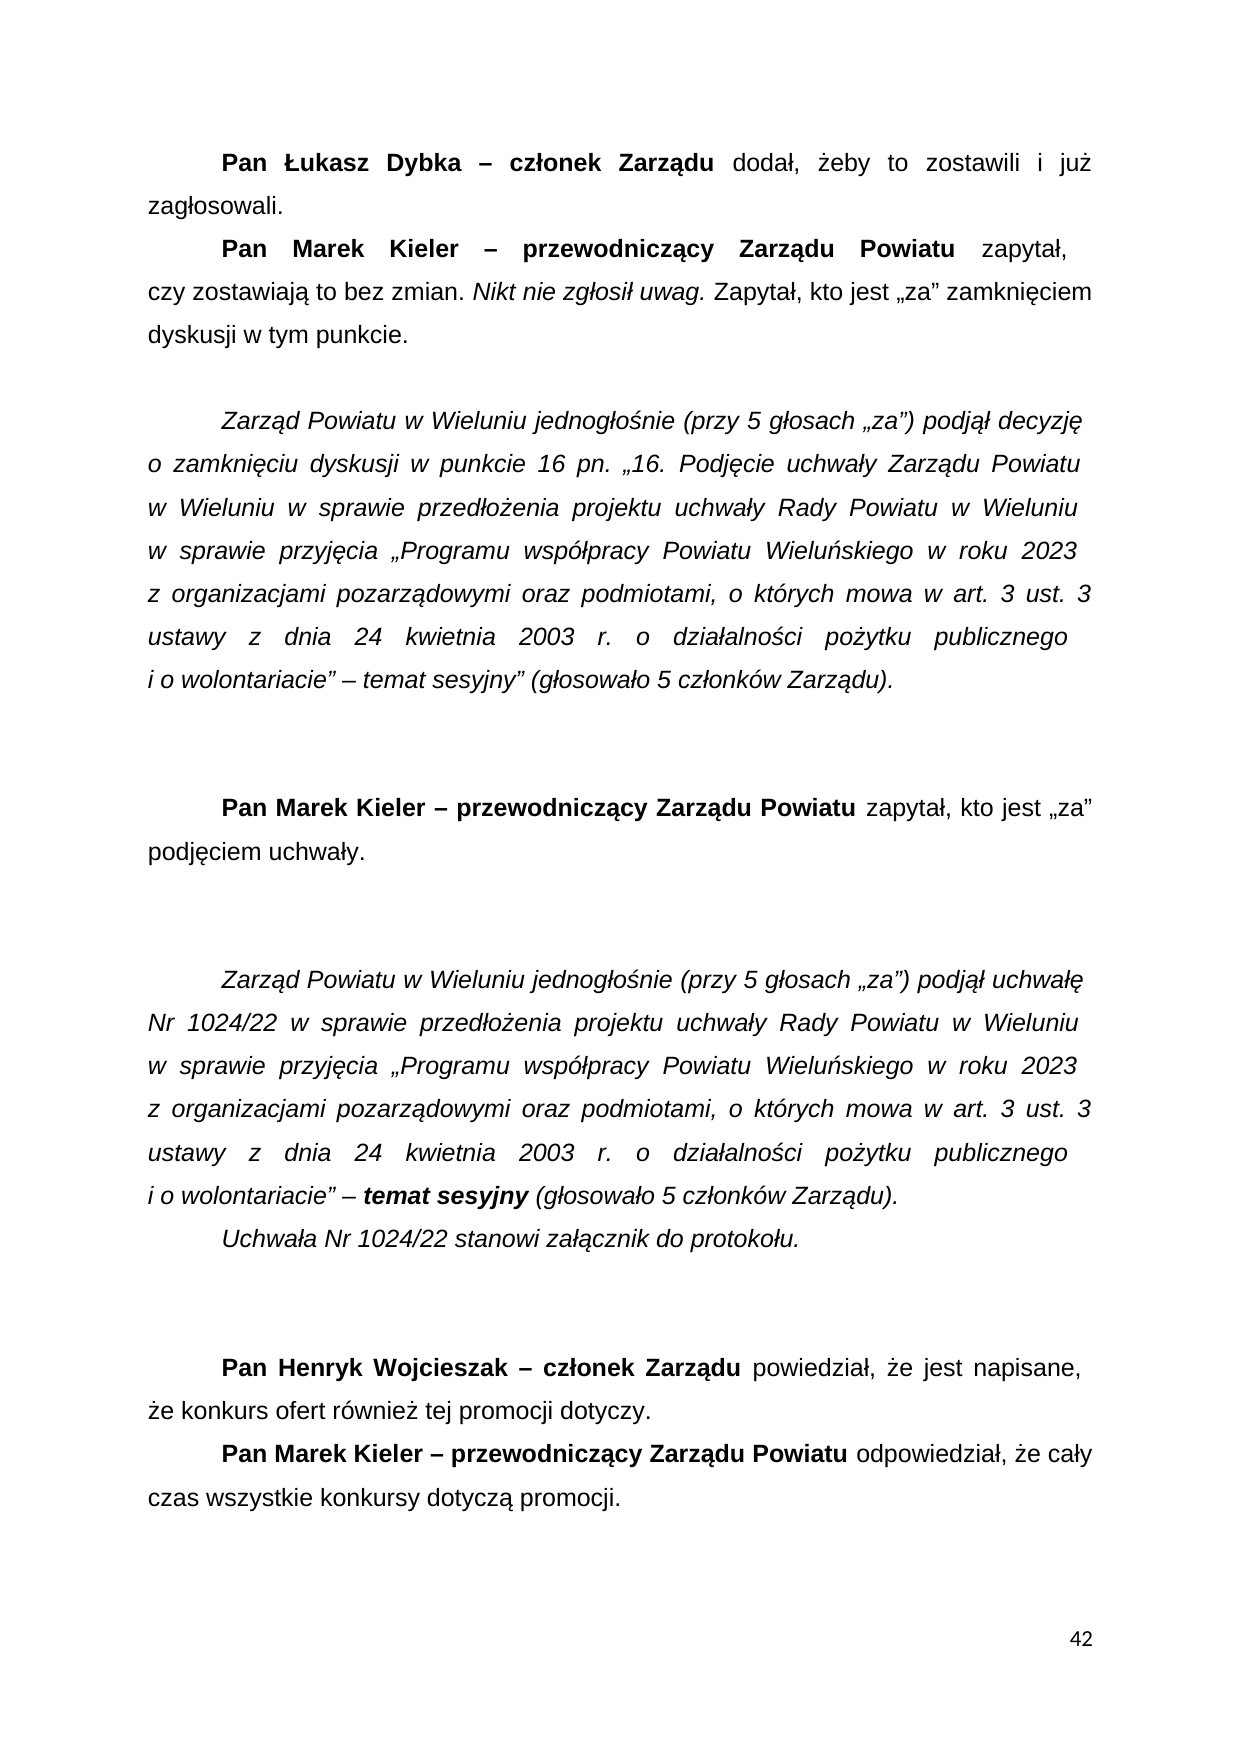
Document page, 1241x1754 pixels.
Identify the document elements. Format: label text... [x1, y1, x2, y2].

text Zarząd Powiatu w Wieluniu jednogłośnie (przy 5 głosach „za”) podjął uchwałę Nr 1024/22 w sprawie przedłożenia projektu uchwały Rady Powiatu w Wieluniu w sprawie przyjęcia „Programu współpracy Powiatu Wieluńskiego w roku 2023 z organizacjami pozarządowymi oraz podmiotami, o których mowa w art. 3 ust. 3 ustawy z dnia 24 kwietnia 2003 r. o działalności pożytku publicznego i o wolontariacie” – temat sesyjny (głosowało 5 członków Zarządu). [148, 965, 1093, 1209]
text Pan Łukasz Dybka – członek Zarządu dodał, żeby to zostawili i już zagłosowali. [148, 148, 1093, 219]
text Pan Marek Kieler – przewodniczący Zarządu Powiatu zapytał, czy zostawiają to bez zmian. Nikt nie zgłosił uwag. Zapytał, kto jest „za” zamknięciem dyskusji w tym punkcie. [148, 234, 1093, 349]
text Zarząd Powiatu w Wieluniu jednogłośnie (przy 5 głosach „za”) podjął decyzję o zamknięciu dyskusji w punkcie 16 pn. „16. Podjęcie uchwały Zarządu Powiatu w Wieluniu w sprawie przedłożenia projektu uchwały Rady Powiatu w Wieluniu w sprawie przyjęcia „Programu współpracy Powiatu Wieluńskiego w roku 2023 z organizacjami pozarządowymi oraz podmiotami, o których mowa w art. 3 ust. 3 ustawy z dnia 24 kwietnia 2003 r. o działalności pożytku publicznego i o wolontariacie” – temat sesyjny” (głosowało 5 członków Zarządu). [148, 406, 1093, 694]
text Pan Marek Kieler – przewodniczący Zarządu Powiatu odpowiedział, że cały czas wszystkie konkursy dotyczą promocji. [148, 1439, 1093, 1511]
text Uchwała Nr 1024/22 stanowi załącznik do protokołu. [148, 1224, 1093, 1253]
list Pan Marek Kieler – przewodniczący Zarządu Powiatu zapytał, kto jest „za” podjęciem uchwały. [148, 793, 1093, 865]
text Pan Henryk Wojcieszak – członek Zarządu powiedział, że jest napisane, że konkurs ofert również tej promocji dotyczy. [148, 1353, 1093, 1425]
